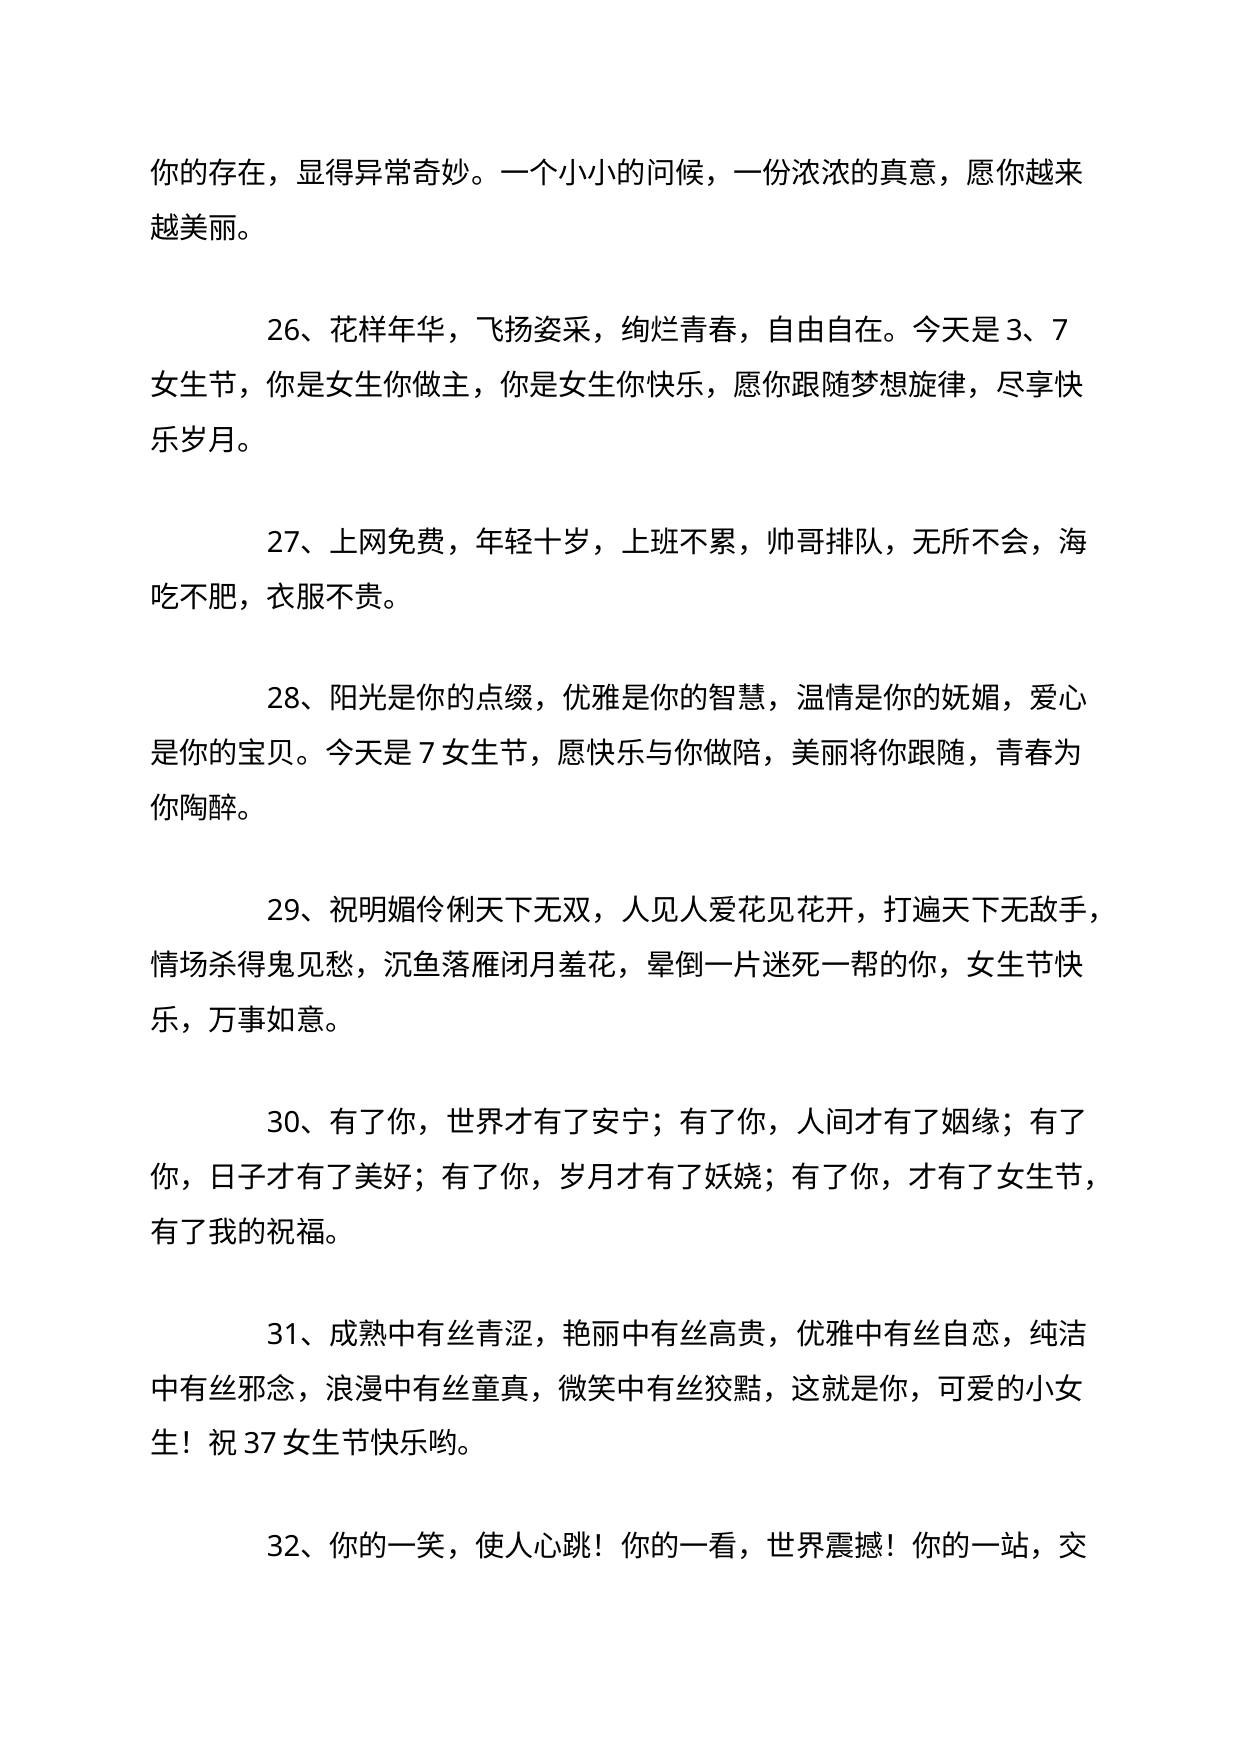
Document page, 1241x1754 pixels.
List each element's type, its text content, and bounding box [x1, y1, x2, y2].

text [150, 150, 1090, 247]
text 28、阳光是你的点缀，优雅是你的智慧，温情是你的妩媚，爱心是你的宝贝。今天是7女生节，愿快乐与你做陪，美丽将你跟随，青春为你陶醉。 [150, 675, 1090, 827]
text 30、有了你，世界才有了安宁；有了你，人间才有了姻缘；有了你，日子才有了美好；有了你，岁月才有了妖娆；有了你，才有了女生节，有了我的祝福。 [150, 1098, 1090, 1251]
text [150, 1522, 1090, 1564]
text 31、成熟中有丝青涩，艳丽中有丝高贵，优雅中有丝自恋，纯洁中有丝邪念，浪漫中有丝童真，微笑中有丝狡黠，这就是你，可爱的小女生！祝37女生节快乐哟。 [150, 1310, 1090, 1462]
text 26、花样年华，飞扬姿采，绚烂青春，自由自在。今天是3、7女生节，你是女生你做主，你是女生你快乐，愿你跟随梦想旋律，尽享快乐岁月。 [150, 307, 1090, 459]
text 27、上网免费，年轻十岁，上班不累，帅哥排队，无所不会，海吃不肥，衣服不贵。 [150, 518, 1090, 616]
text 29、祝明媚伶俐天下无双，人见人爱花见花开，打遍天下无敌手，情场杀得鬼见愁，沉鱼落雁闭月羞花，晕倒一片迷死一帮的你，女生节快乐，万事如意。 [150, 887, 1090, 1039]
